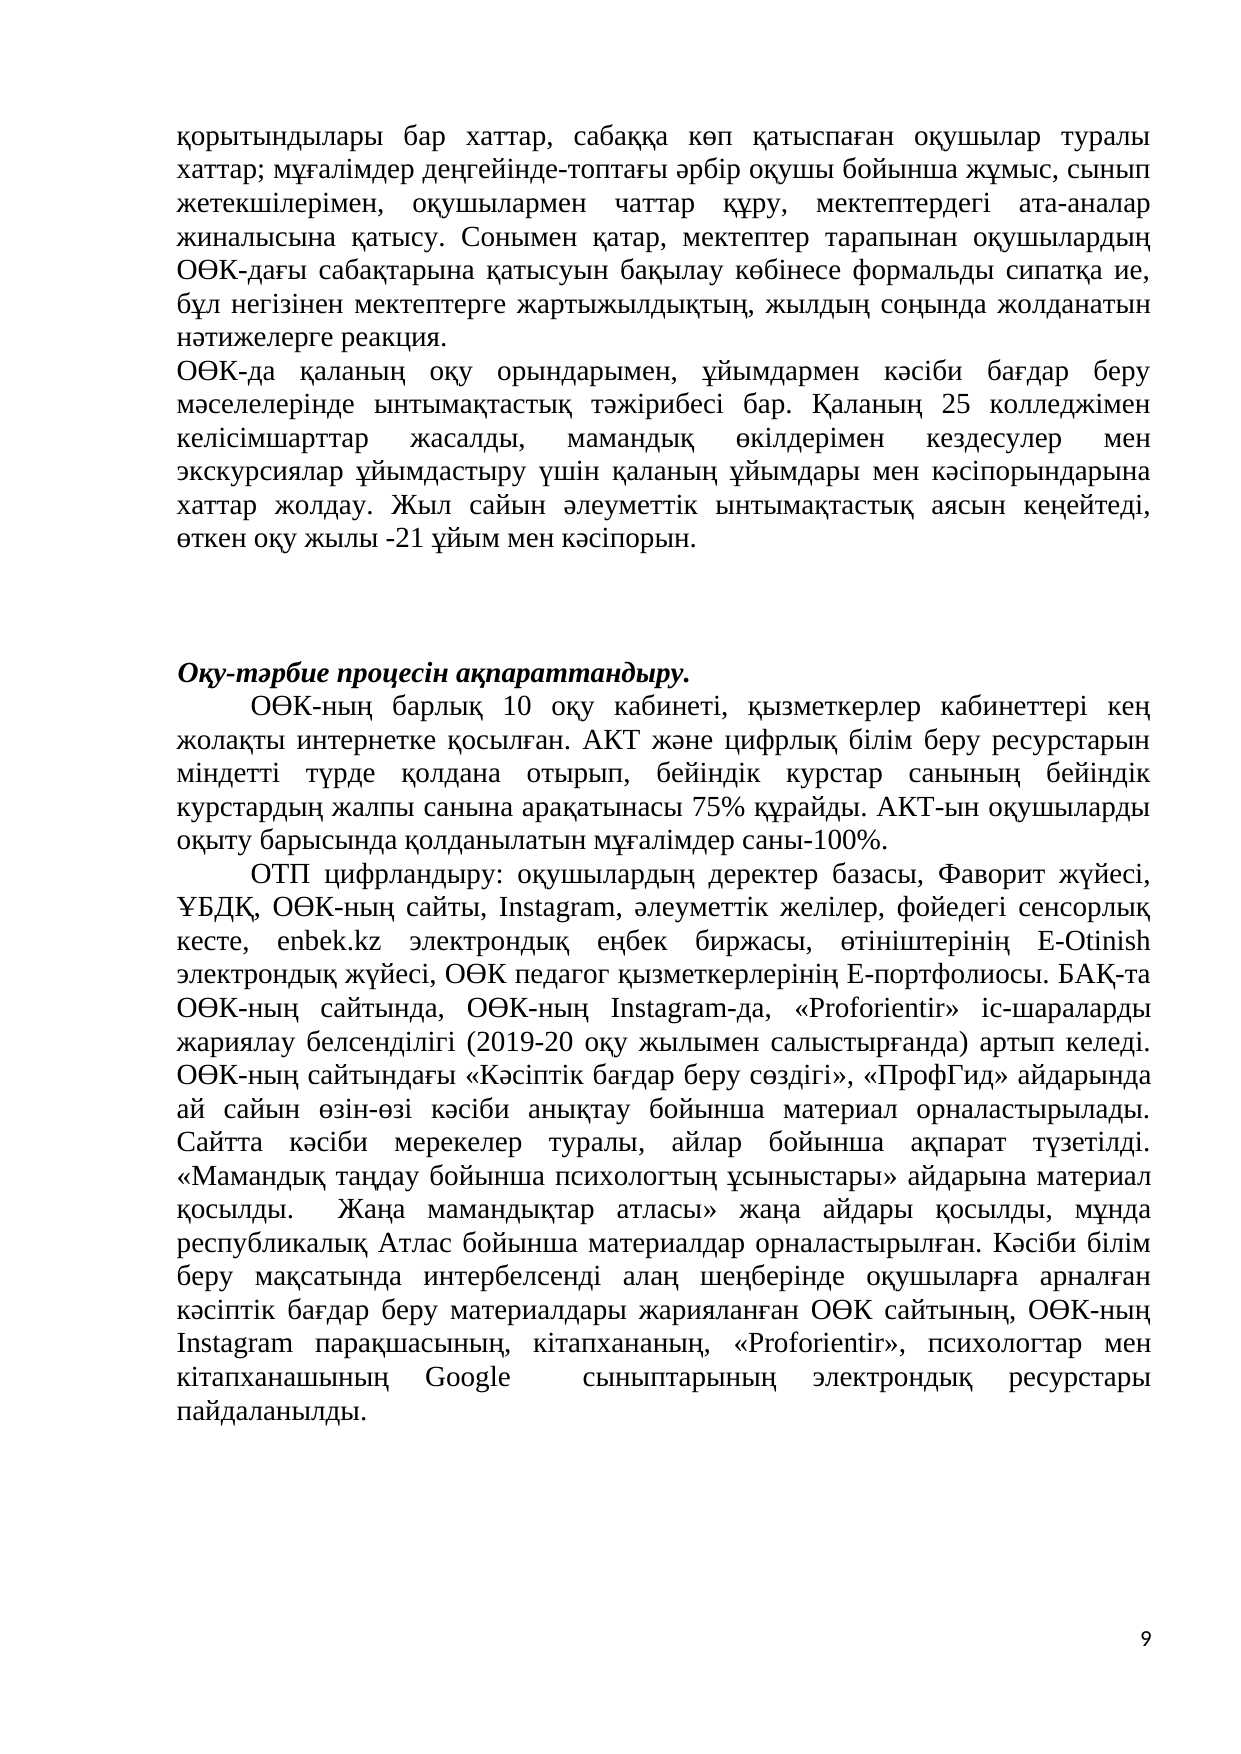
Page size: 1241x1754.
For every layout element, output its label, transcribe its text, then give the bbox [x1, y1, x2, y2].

text Оқу-тәрбие процесін ақпараттандыру. [177, 655, 1152, 688]
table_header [165, 118, 1163, 621]
table_header ОӨК-ның барлық 10 оқу кабинеті, қызметкерлер кабинеттері кең жолақты интернетке қосылған. АКТ және цифрлық білім беру ресурстарын міндетті түрде қолдана отырып, бейіндік курстар санының бейіндік курстардың жалпы санына арақатынасы 75% құрайды. АКТ-ын оқушыларды оқыту барысында қолданылатын мұғалімдер саны-100%. ОТП цифрландыру: оқушылардың деректер базасы, Фаворит жүйесі, ҰБДҚ, ОӨК-ның сайты, Instagram, әлеуметтік желілер, фойедегі сенсорлық кесте, enbek.kz электрондық еңбек биржасы, өтініштерінің E-Otinish электрондық жүйесі, ОӨК педагог қызметкерлерінің Е-портфолиосы. БАҚ-та ОӨК-ның сайтында, ОӨК-ның Instagram-да, «Proforientir» іс-шараларды жариялау белсенділігі (2019-20 оқу жылымен салыстырғанда) артып келеді. ОӨК-ның сайтындағы «Кәсіптік бағдар беру сөздігі», «ПрофГид» айдарында ай сайын өзін-өзі кәсіби анықтау бойынша материал орналастырылады. Сайтта кәсіби мерекелер туралы, айлар бойынша ақпарат түзетілді. «Мамандық таңдау бойынша психологтың ұсыныстары» айдарына материал қосылды. Жаңа мамандықтар атласы» жаңа айдары қосылды, мұнда республикалық Атлас бойынша материалдар орналастырылған. Кәсіби білім беру мақсатында интербелсенді алаң шеңберінде оқушыларға арналған кәсіптік бағдар беру материалдары жарияланған ОӨК сайтының, ОӨК-ның Instagram парақшасының, кітапхананың, «Proforientir», психологтар мен кітапханашының Google сыныптарының электрондық ресурстары пайдаланылды. [165, 688, 1163, 1426]
